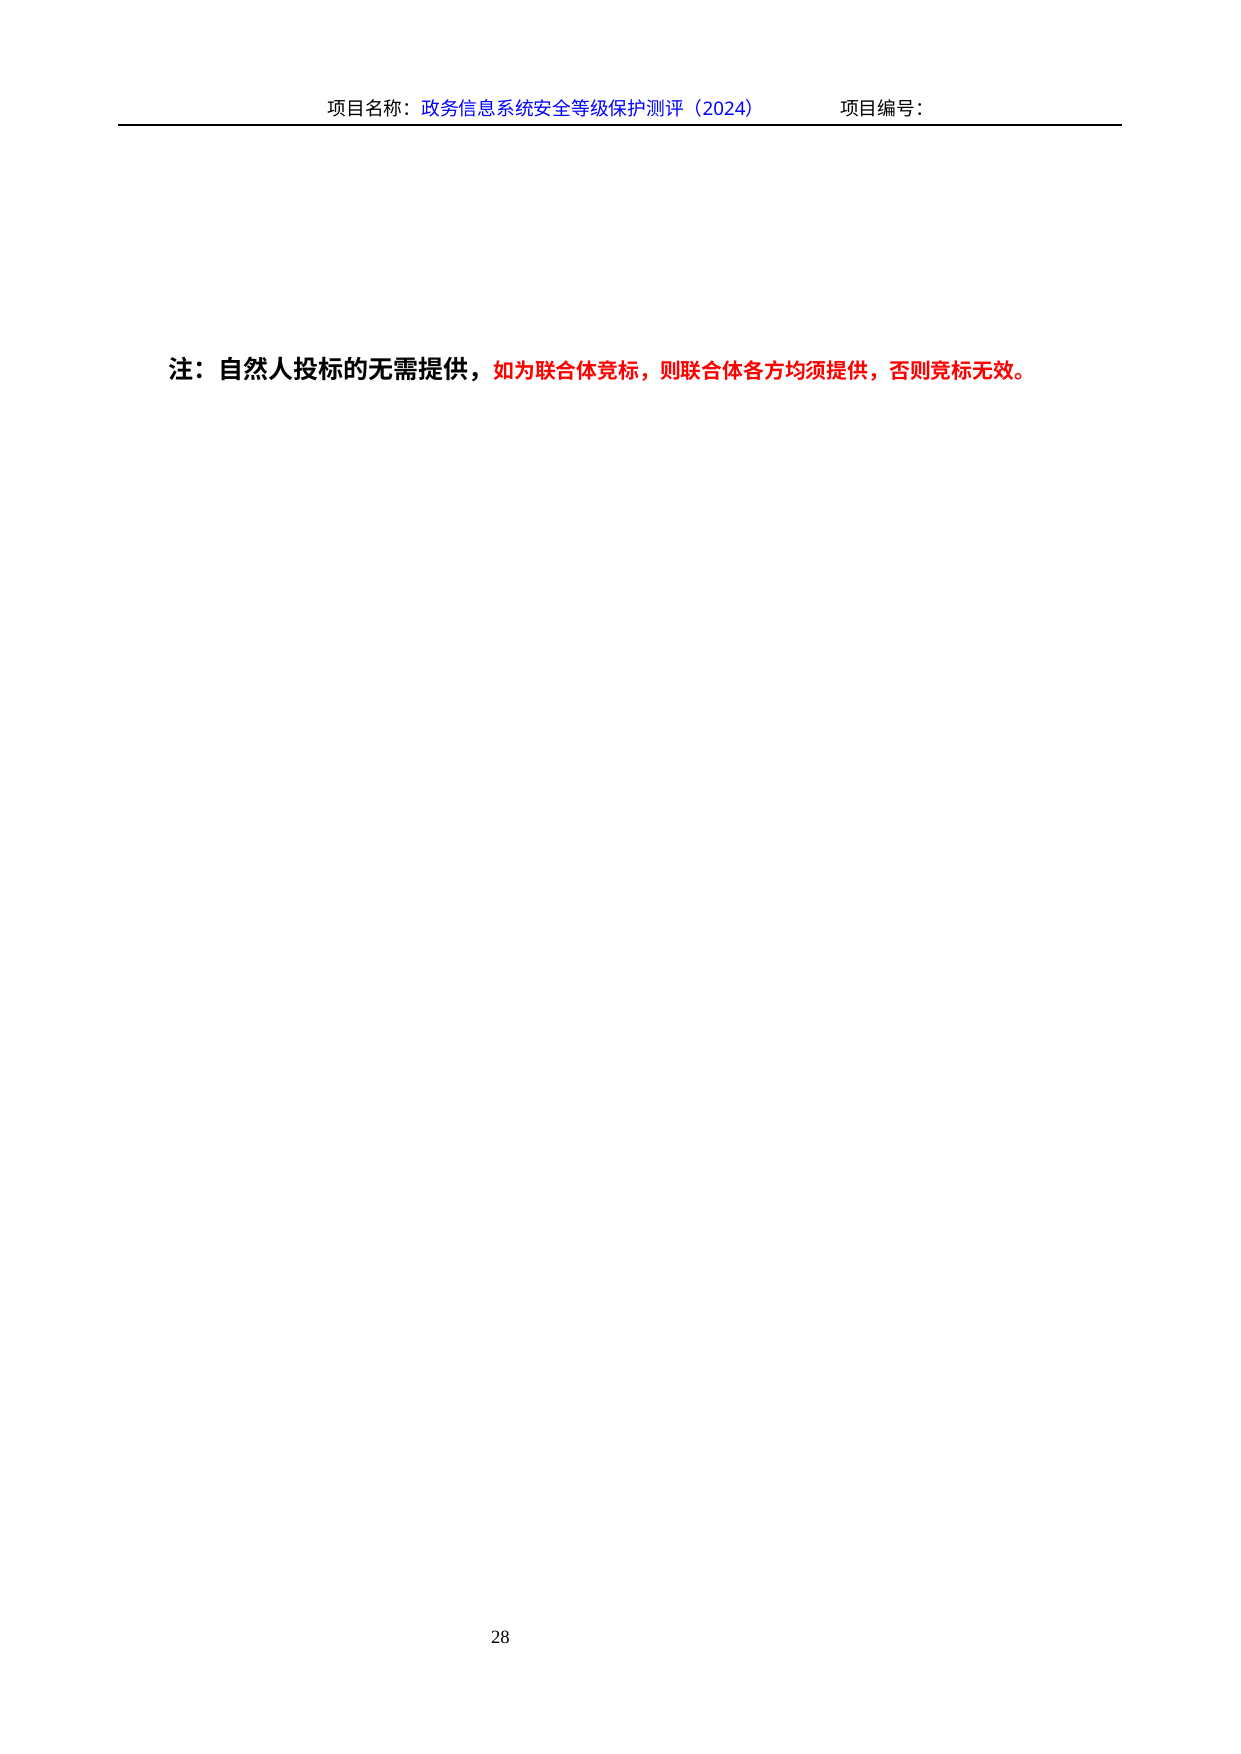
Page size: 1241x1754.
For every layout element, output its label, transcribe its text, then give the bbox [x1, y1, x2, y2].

text 注：自然人投标的无需提供，如为联合体竞标，则联合体各方均须提供，否则竞标无效。 [118, 335, 1109, 400]
